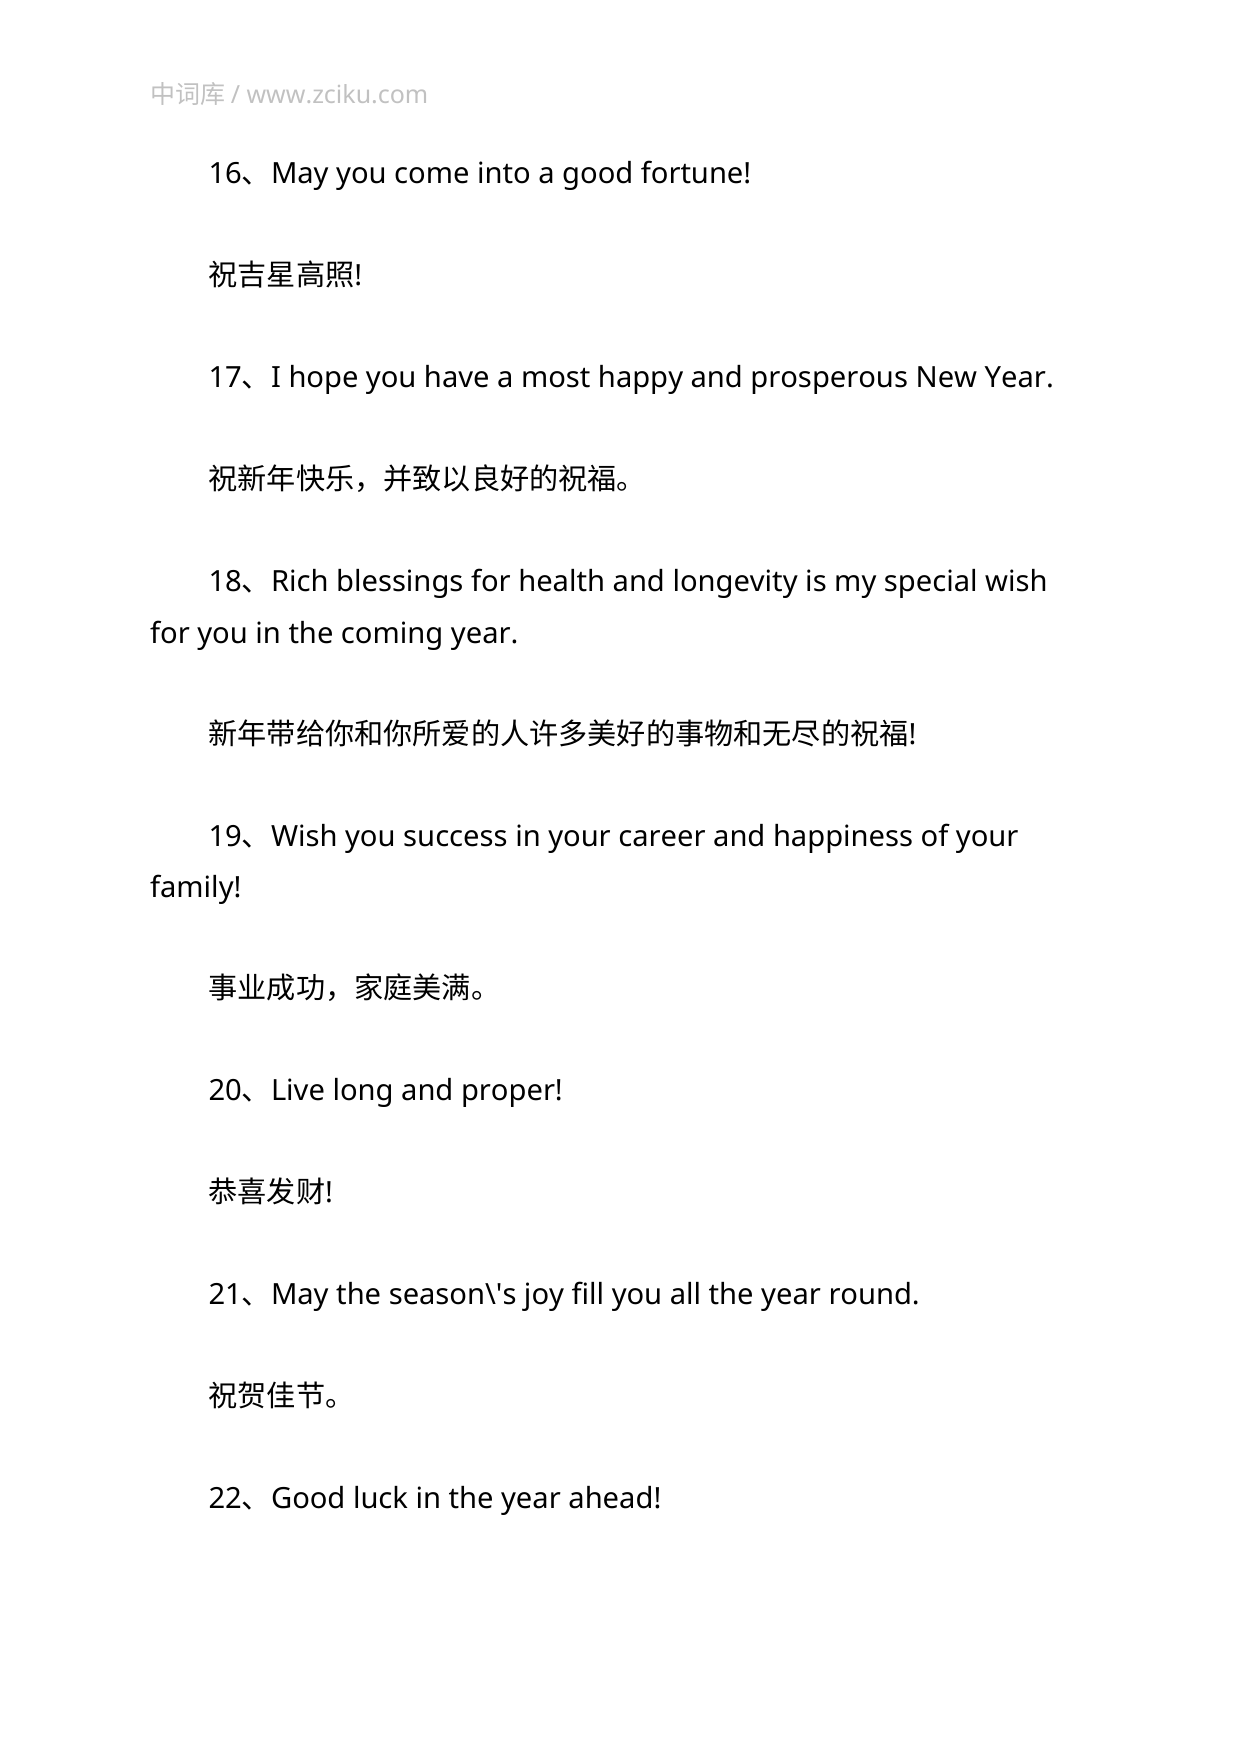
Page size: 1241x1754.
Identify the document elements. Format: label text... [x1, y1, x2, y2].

text 19、Wish you success in your career and happiness of your family! [150, 812, 1090, 906]
text 祝贺佳节。 [150, 1373, 1090, 1415]
text 20、Live long and proper! [150, 1067, 1090, 1109]
text 恭喜发财! [150, 1169, 1090, 1211]
text 17、I hope you have a most happy and prosperous New Year. [150, 354, 1090, 396]
text 新年带给你和你所爱的人许多美好的事物和无尽的祝福! [150, 710, 1090, 753]
text 16、May you come into a good fortune! [150, 150, 1090, 192]
text 18、Rich blessings for health and longevity is my special wish for you in the coming year. [150, 558, 1090, 652]
text 22、Good luck in the year ahead! [150, 1474, 1090, 1517]
text 21、May the season\'s joy fill you all the year round. [150, 1271, 1090, 1313]
text 祝新年快乐，并致以良好的祝福。 [150, 456, 1090, 498]
text 祝吉星高照! [150, 252, 1090, 294]
text 事业成功，家庭美满。 [150, 965, 1090, 1007]
